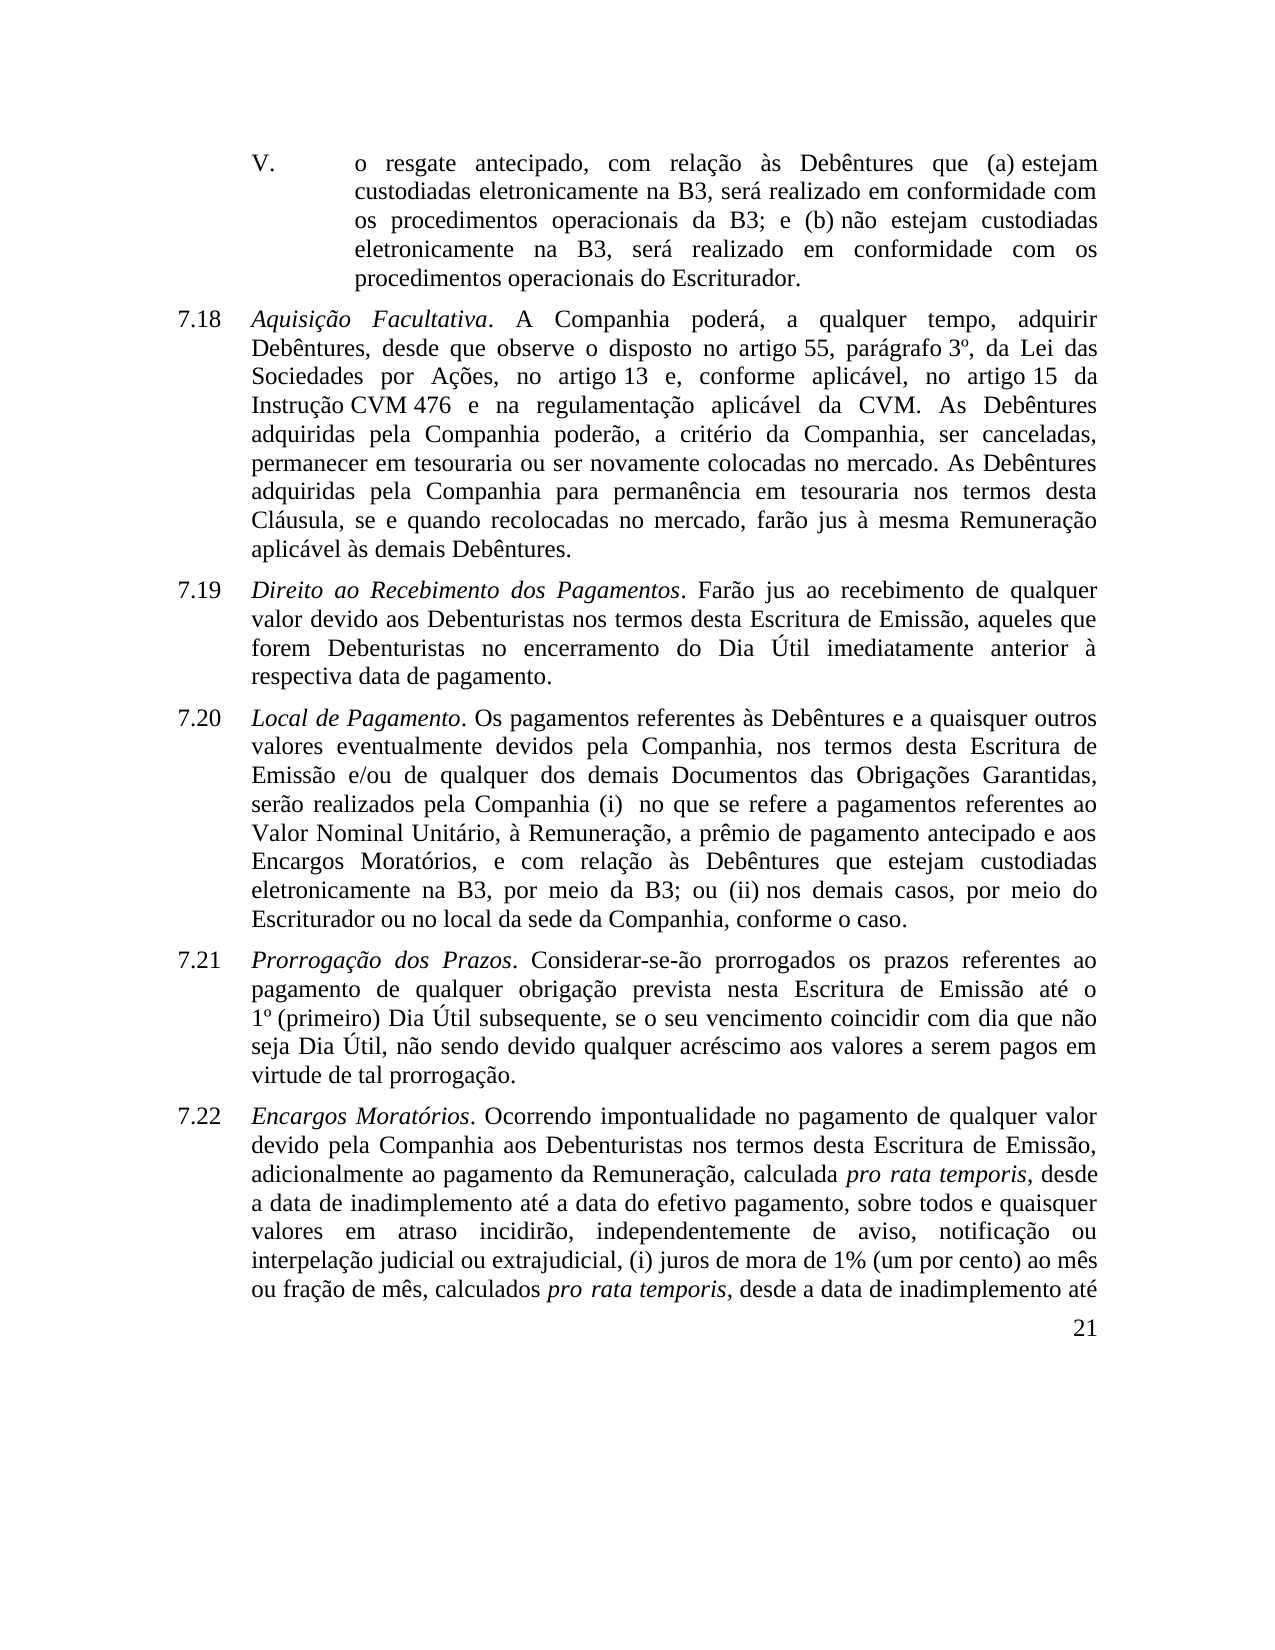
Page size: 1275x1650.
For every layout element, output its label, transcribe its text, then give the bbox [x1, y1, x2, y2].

list Prorrogação dos Prazos. Considerar-se-ão prorrogados os prazos referentes ao pagamento de qualquer obrigação prevista nesta Escritura de Emissão até o 1º (primeiro) Dia Útil subsequente, se o seu vencimento coincidir com dia que não seja Dia Útil, não sendo devido qualquer acréscimo aos valores a serem pagos em virtude de tal prorrogação. [177, 945, 1098, 1089]
list Local de Pagamento. Os pagamentos referentes às Debêntures e a quaisquer outros valores eventualmente devidos pela Companhia, nos termos desta Escritura de Emissão e/ou de qualquer dos demais Documentos das Obrigações Garantidas, serão realizados pela Companhia (i) no que se refere a pagamentos referentes ao Valor Nominal Unitário, à Remuneração, a prêmio de pagamento antecipado e aos Encargos Moratórios, e com relação às Debêntures que estejam custodiadas eletronicamente na B3, por meio da B3; ou (ii) nos demais casos, por meio do Escriturador ou no local da sede da Companhia, conforme o caso. [177, 703, 1098, 933]
list Direito ao Recebimento dos Pagamentos. Farão jus ao recebimento de qualquer valor devido aos Debenturistas nos termos desta Escritura de Emissão, aqueles que forem Debenturistas no encerramento do Dia Útil imediatamente anterior à respectiva data de pagamento. [177, 575, 1098, 690]
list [177, 1101, 1098, 1303]
list o resgate antecipado, com relação às Debêntures que (a) estejam custodiadas eletronicamente na B3, será realizado em conformidade com os procedimentos operacionais da B3; e (b) não estejam custodiadas eletronicamente na B3, será realizado em conformidade com os procedimentos operacionais do Escriturador. [251, 148, 1098, 291]
list Aquisição Facultativa. A Companhia poderá, a qualquer tempo, adquirir Debêntures, desde que observe o disposto no artigo 55, parágrafo 3º, da Lei das Sociedades por Ações, no artigo 13 e, conforme aplicável, no artigo 15 da Instrução CVM 476 e na regulamentação aplicável da CVM. As Debêntures adquiridas pela Companhia poderão, a critério da Companhia, ser canceladas, permanecer em tesouraria ou ser novamente colocadas no mercado. As Debêntures adquiridas pela Companhia para permanência em tesouraria nos termos desta Cláusula, se e quando recolocadas no mercado, farão jus à mesma Remuneração aplicável às demais Debêntures. [177, 304, 1098, 563]
